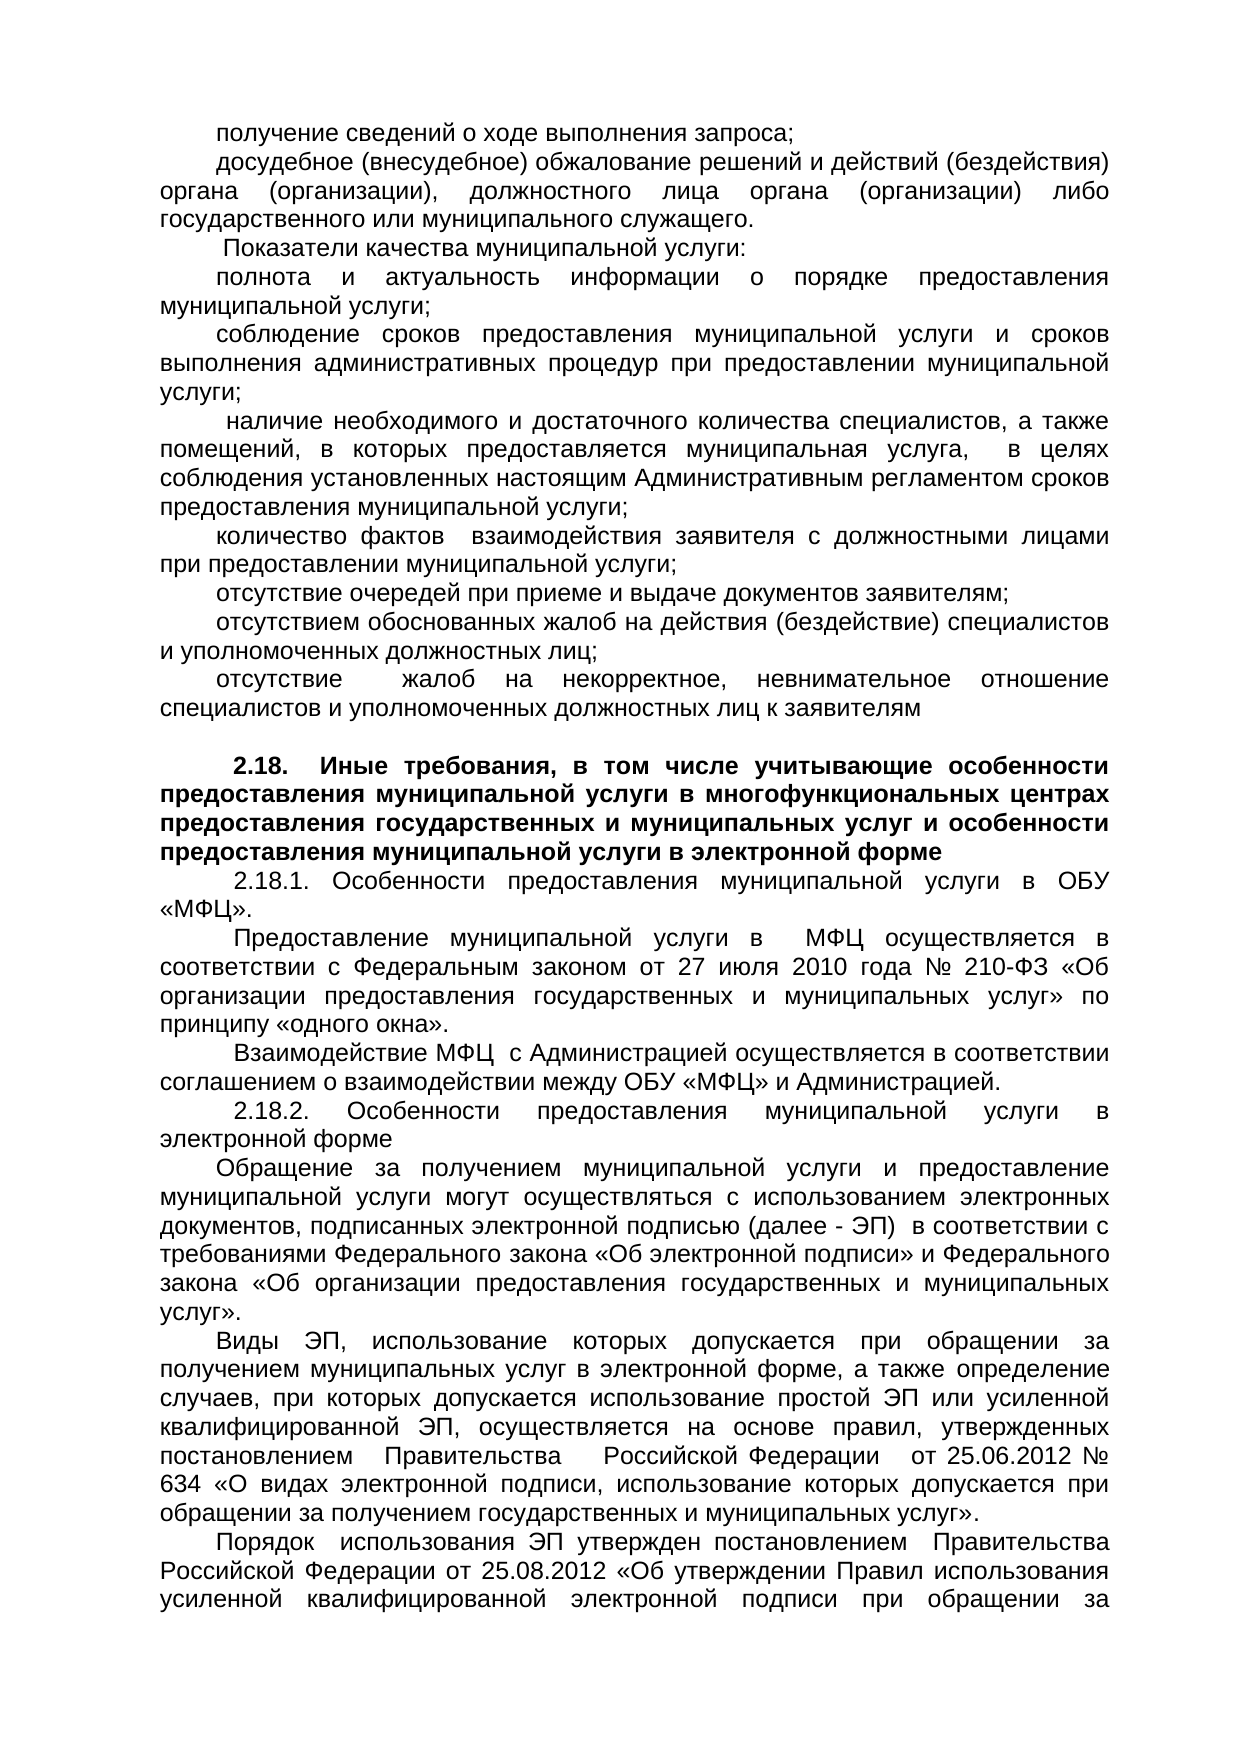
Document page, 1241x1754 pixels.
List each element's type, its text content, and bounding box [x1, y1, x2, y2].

text 2.18.1. Особенности предоставления муниципальной услуги в ОБУ «МФЦ». [159, 866, 1110, 923]
text наличие необходимого и достаточного количества специалистов, а также помещений, в которых предоставляется муниципальная услуга, в целях соблюдения установленных настоящим Административным регламентом сроков предоставления муниципальной услуги; [159, 406, 1110, 521]
text отсутствие очередей при приеме и выдаче документов заявителям; [159, 578, 1110, 607]
text досудебное (внесудебное) обжалование решений и действий (бездействия) органа (организации), должностного лица органа (организации) либо государственного или муниципального служащего. [159, 147, 1110, 233]
text Предоставление муниципальной услуги в МФЦ осуществляется в соответствии с Федеральным законом от 27 июля 2010 года № 210-ФЗ «Об организации предоставления государственных и муниципальных услуг» по принципу «одного окна». [159, 923, 1110, 1038]
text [159, 1527, 1110, 1613]
text Взаимодействие МФЦ с Администрацией осуществляется в соответствии соглашением о взаимодействии между ОБУ «МФЦ» и Администрацией. [159, 1038, 1110, 1096]
text отсутствием обоснованных жалоб на действия (бездействие) специалистов и уполномоченных должностных лиц; [159, 607, 1110, 664]
text 2.18. Иные требования, в том числе учитывающие особенности предоставления муниципальной услуги в многофункциональных центрах предоставления государственных и муниципальных услуг и особенности предоставления муниципальной услуги в электронной форме [159, 751, 1110, 866]
text Показатели качества муниципальной услуги: [159, 233, 1110, 262]
text Виды ЭП, использование которых допускается при обращении за получением муниципальных услуг в электронной форме, а также определение случаев, при которых допускается использование простой ЭП или усиленной квалифицированной ЭП, осуществляется на основе правил, утвержденных постановлением Правительства Российской Федерации от 25.06.2012 № 634 «О видах электронной подписи, использование которых допускается при обращении за получением государственных и муниципальных услуг». [159, 1326, 1110, 1527]
text полнота и актуальность информации о порядке предоставления муниципальной услуги; [159, 262, 1110, 319]
text 2.18.2. Особенности предоставления муниципальной услуги в электронной форме [159, 1096, 1110, 1153]
text Обращение за получением муниципальной услуги и предоставление муниципальной услуги могут осуществляться с использованием электронных документов, подписанных электронной подписью (далее - ЭП) в соответствии с требованиями Федерального закона «Об электронной подписи» и Федерального закона «Об организации предоставления государственных и муниципальных услуг». [159, 1153, 1110, 1326]
text количество фактов взаимодействия заявителя с должностными лицами при предоставлении муниципальной услуги; [159, 521, 1110, 578]
text соблюдение сроков предоставления муниципальной услуги и сроков выполнения административных процедур при предоставлении муниципальной услуги; [159, 319, 1110, 406]
text отсутствие жалоб на некорректное, невнимательное отношение специалистов и уполномоченных должностных лиц к заявителям [159, 664, 1110, 722]
text получение сведений о ходе выполнения запроса; [159, 118, 1110, 147]
